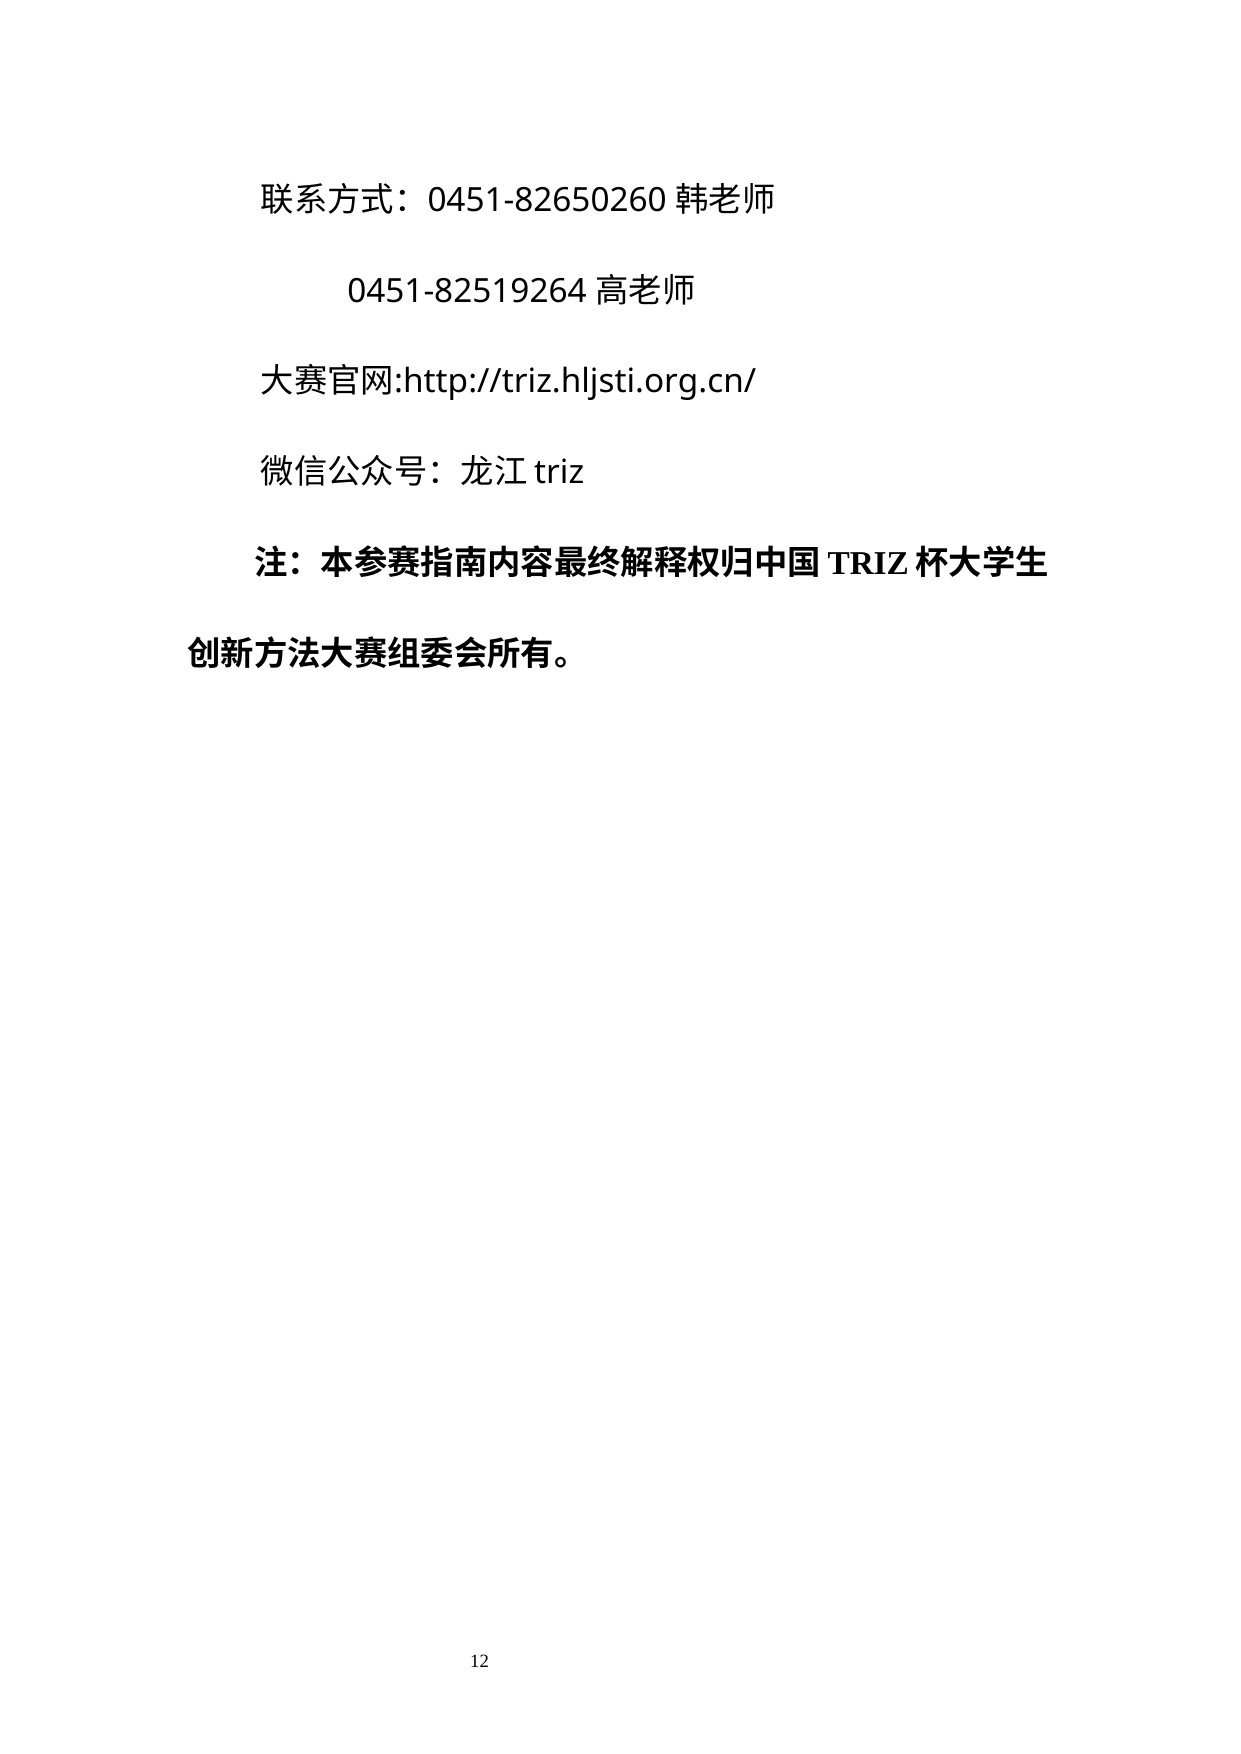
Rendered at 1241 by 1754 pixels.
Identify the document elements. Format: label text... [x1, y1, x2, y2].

text 联系方式：0451-82650260 韩老师 [187, 152, 1053, 243]
text 注：本参赛指南内容最终解释权归中国TRIZ杯大学生创新方法大赛组委会所有。 [187, 514, 1053, 696]
text 大赛官网:http://triz.hljsti.org.cn/ [187, 333, 1053, 424]
text 0451-82519264 高老师 [187, 243, 1053, 333]
text 微信公众号：龙江triz [187, 424, 1053, 514]
